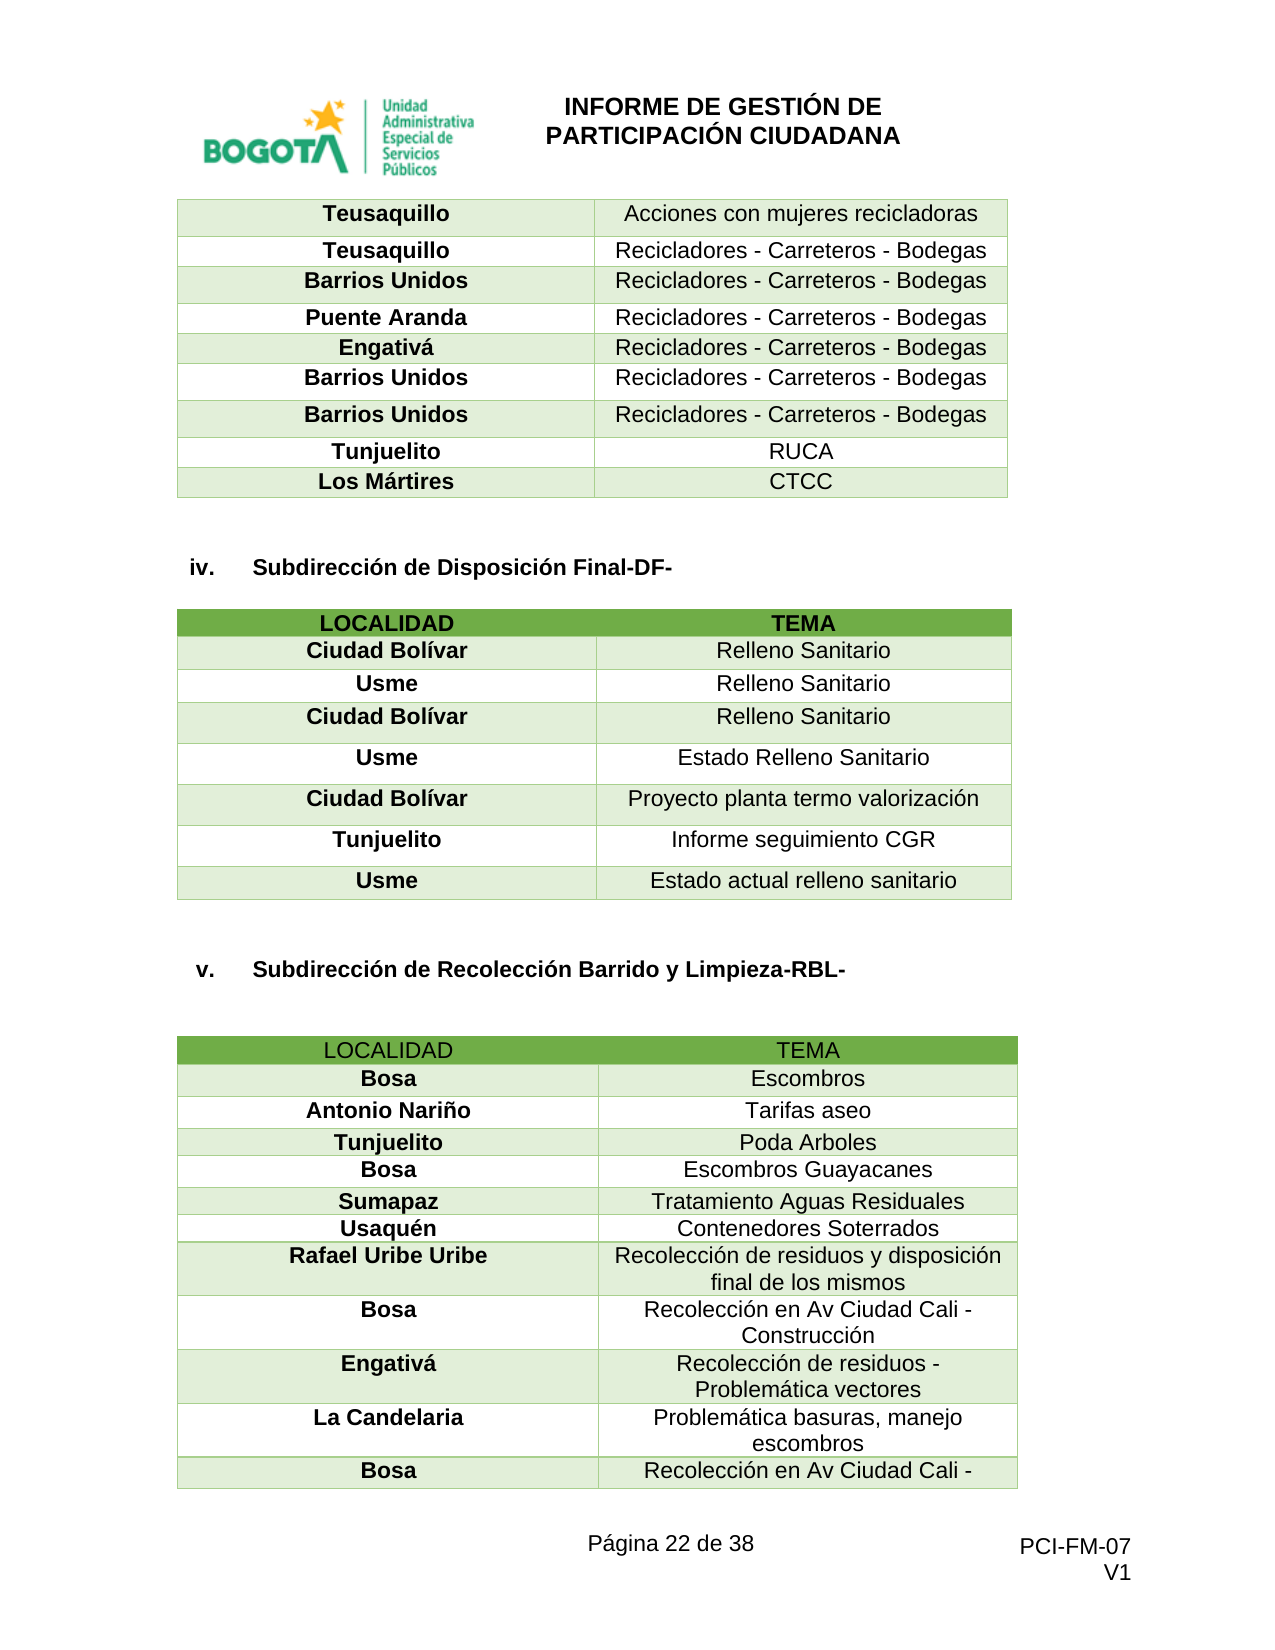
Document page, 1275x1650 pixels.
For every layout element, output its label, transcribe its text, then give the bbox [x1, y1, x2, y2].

table_cell La Candelaria [178, 1404, 598, 1456]
table_cell Recicladores - Carreteros - Bodegas [595, 401, 1007, 437]
table_cell Engativá [178, 1350, 598, 1403]
table_cell Recicladores - Carreteros - Bodegas [595, 267, 1007, 303]
table_cell Tratamiento Aguas Residuales [599, 1188, 1017, 1214]
table_cell Antonio Nariño [178, 1097, 598, 1127]
table_cell Estado Relleno Sanitario [597, 744, 1011, 784]
table_cell Recolección de residuos y disposición final de los mismos [599, 1243, 1017, 1295]
table_cell RUCA [595, 438, 1007, 467]
list Subdirección de Recolección Barrido y Limpieza-RBL- [215, 956, 1152, 982]
table_cell Recicladores - Carreteros - Bodegas [595, 237, 1007, 266]
table_cell Tunjuelito [178, 438, 594, 467]
table_cell Bosa [178, 1065, 598, 1096]
table_cell Estado actual relleno sanitario [597, 867, 1011, 899]
table_cell Escombros Guayacanes [599, 1156, 1017, 1187]
table_cell Engativá [178, 334, 594, 363]
table_cell Bosa [178, 1458, 598, 1488]
table_cell Informe seguimiento CGR [597, 826, 1011, 866]
table_header TEMA [597, 610, 1011, 636]
table_cell Recolección en Av Ciudad Cali - Construcción [599, 1458, 1017, 1488]
list Subdirección de Disposición Final-DF- [215, 554, 1152, 580]
table_cell Usme [178, 670, 596, 702]
table_cell Recolección en Av Ciudad Cali - Construcción [599, 1296, 1017, 1349]
table_cell Bosa [178, 1156, 598, 1187]
table_cell Teusaquillo [178, 200, 594, 236]
table_cell Usme [178, 744, 596, 784]
table_cell Los Mártires [178, 468, 594, 497]
table_cell Ciudad Bolívar [178, 785, 596, 825]
table_cell Sumapaz [178, 1188, 598, 1214]
table_cell Puente Aranda [178, 304, 594, 333]
table_cell Ciudad Bolívar [178, 703, 596, 743]
table_cell Acciones con mujeres recicladoras [595, 200, 1007, 236]
table_cell Bosa [178, 1296, 598, 1349]
table_cell Recicladores - Carreteros - Bodegas [595, 364, 1007, 400]
table_cell Proyecto planta termo valorización [597, 785, 1011, 825]
table_cell Escombros [599, 1065, 1017, 1096]
table_cell Barrios Unidos [178, 267, 594, 303]
table_cell Relleno Sanitario [597, 637, 1011, 669]
table_cell Barrios Unidos [178, 401, 594, 437]
table_cell Usaquén [178, 1215, 598, 1241]
table_cell Recicladores - Carreteros - Bodegas [595, 334, 1007, 363]
table_cell Contenedores Soterrados [599, 1215, 1017, 1241]
table_cell Tunjuelito [178, 826, 596, 866]
table_header LOCALIDAD [178, 1038, 598, 1064]
table_cell Recicladores - Carreteros - Bodegas [595, 304, 1007, 333]
table_cell Usme [178, 867, 596, 899]
table_cell CTCC [595, 468, 1007, 497]
table_header LOCALIDAD [178, 610, 596, 636]
table_cell Recolección de residuos - Problemática vectores [599, 1350, 1017, 1403]
table_cell Barrios Unidos [178, 364, 594, 400]
table_cell Teusaquillo [178, 237, 594, 266]
table_cell Ciudad Bolívar [178, 637, 596, 669]
table_cell Rafael Uribe Uribe [178, 1243, 598, 1295]
table_cell Problemática basuras, manejo escombros [599, 1404, 1017, 1456]
table_cell Tunjuelito [178, 1129, 598, 1155]
table_cell Relleno Sanitario [597, 703, 1011, 743]
table_cell Relleno Sanitario [597, 670, 1011, 702]
table_cell Tarifas aseo [599, 1097, 1017, 1127]
picture [177, 73, 492, 199]
table_cell Poda Arboles [599, 1129, 1017, 1155]
table_header TEMA [599, 1038, 1017, 1064]
